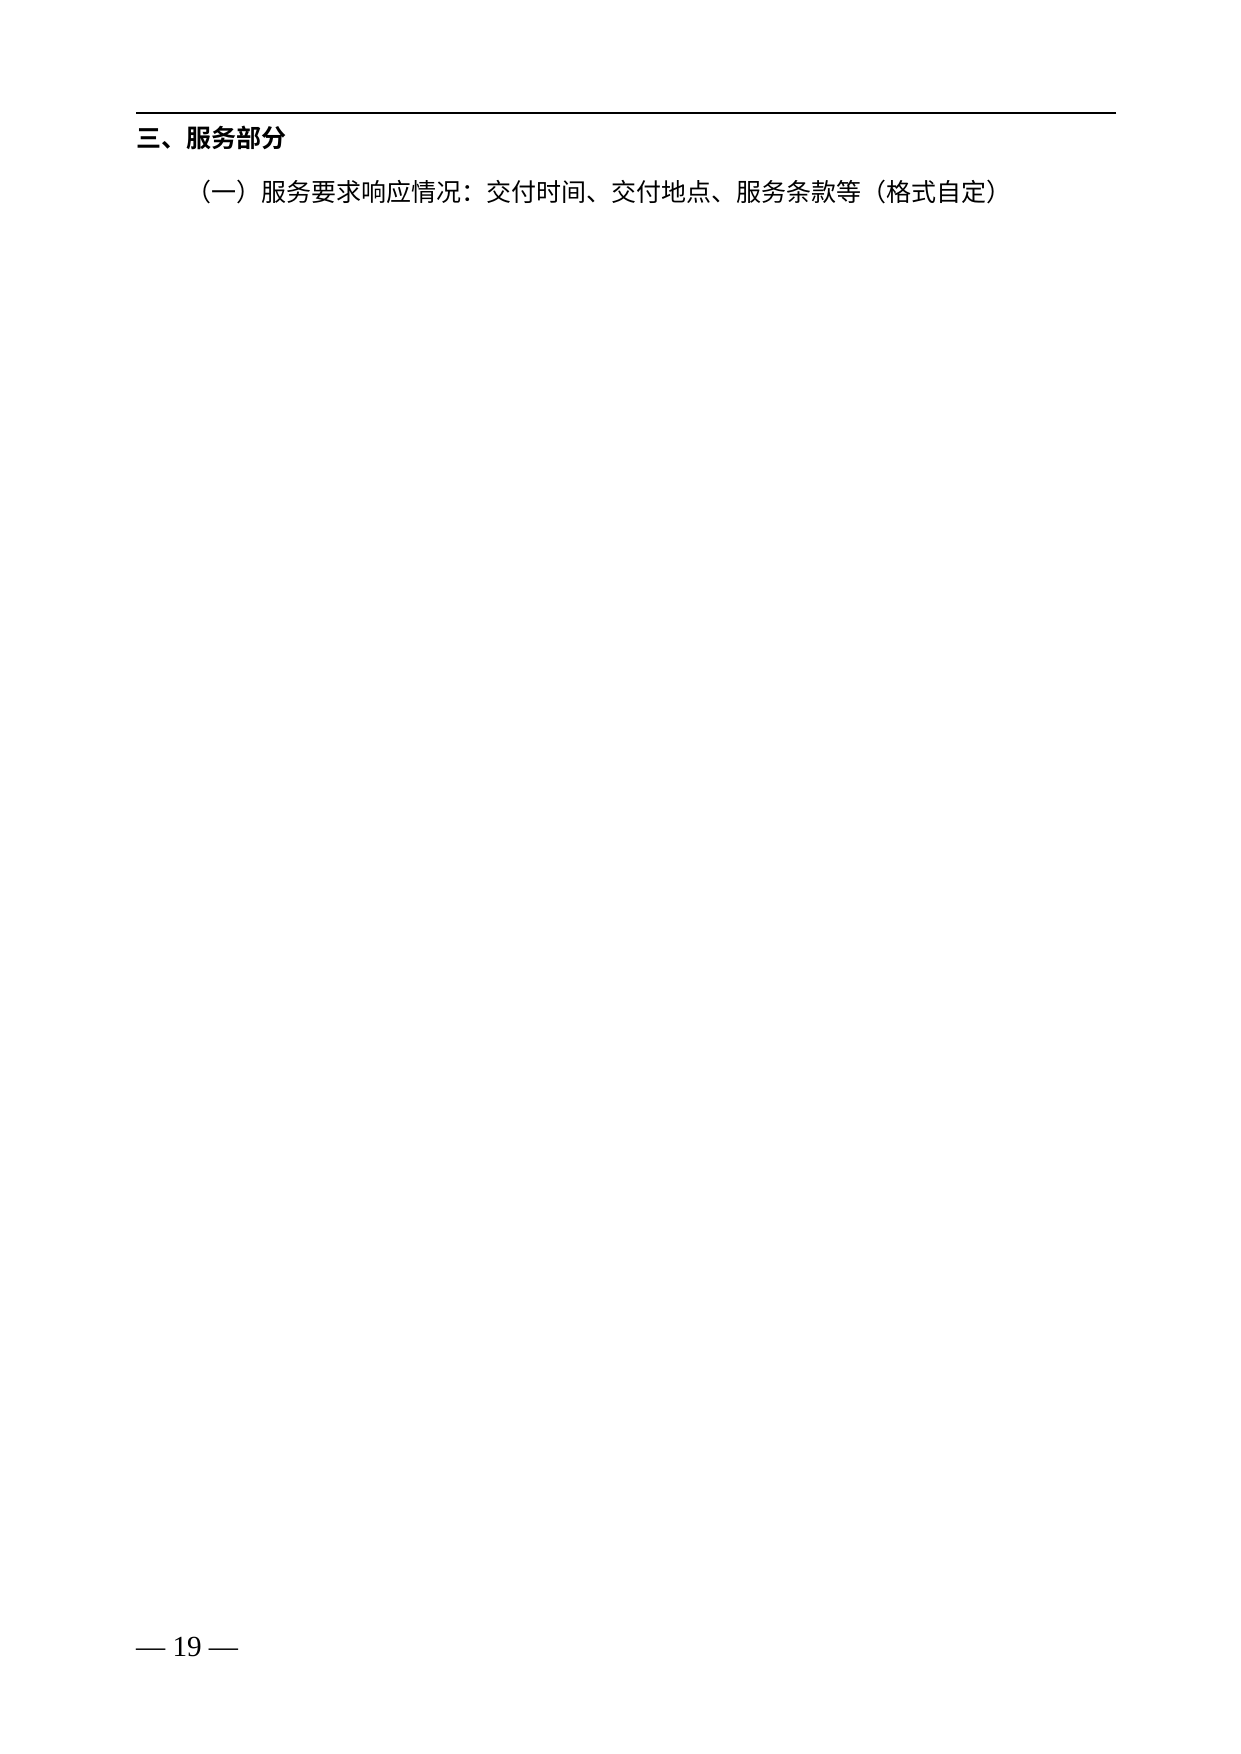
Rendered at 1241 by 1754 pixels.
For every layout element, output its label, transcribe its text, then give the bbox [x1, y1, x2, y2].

text （一）服务要求响应情况：交付时间、交付地点、服务条款等（格式自定） [136, 172, 1116, 209]
subtitle 三、服务部分 [136, 118, 1116, 154]
